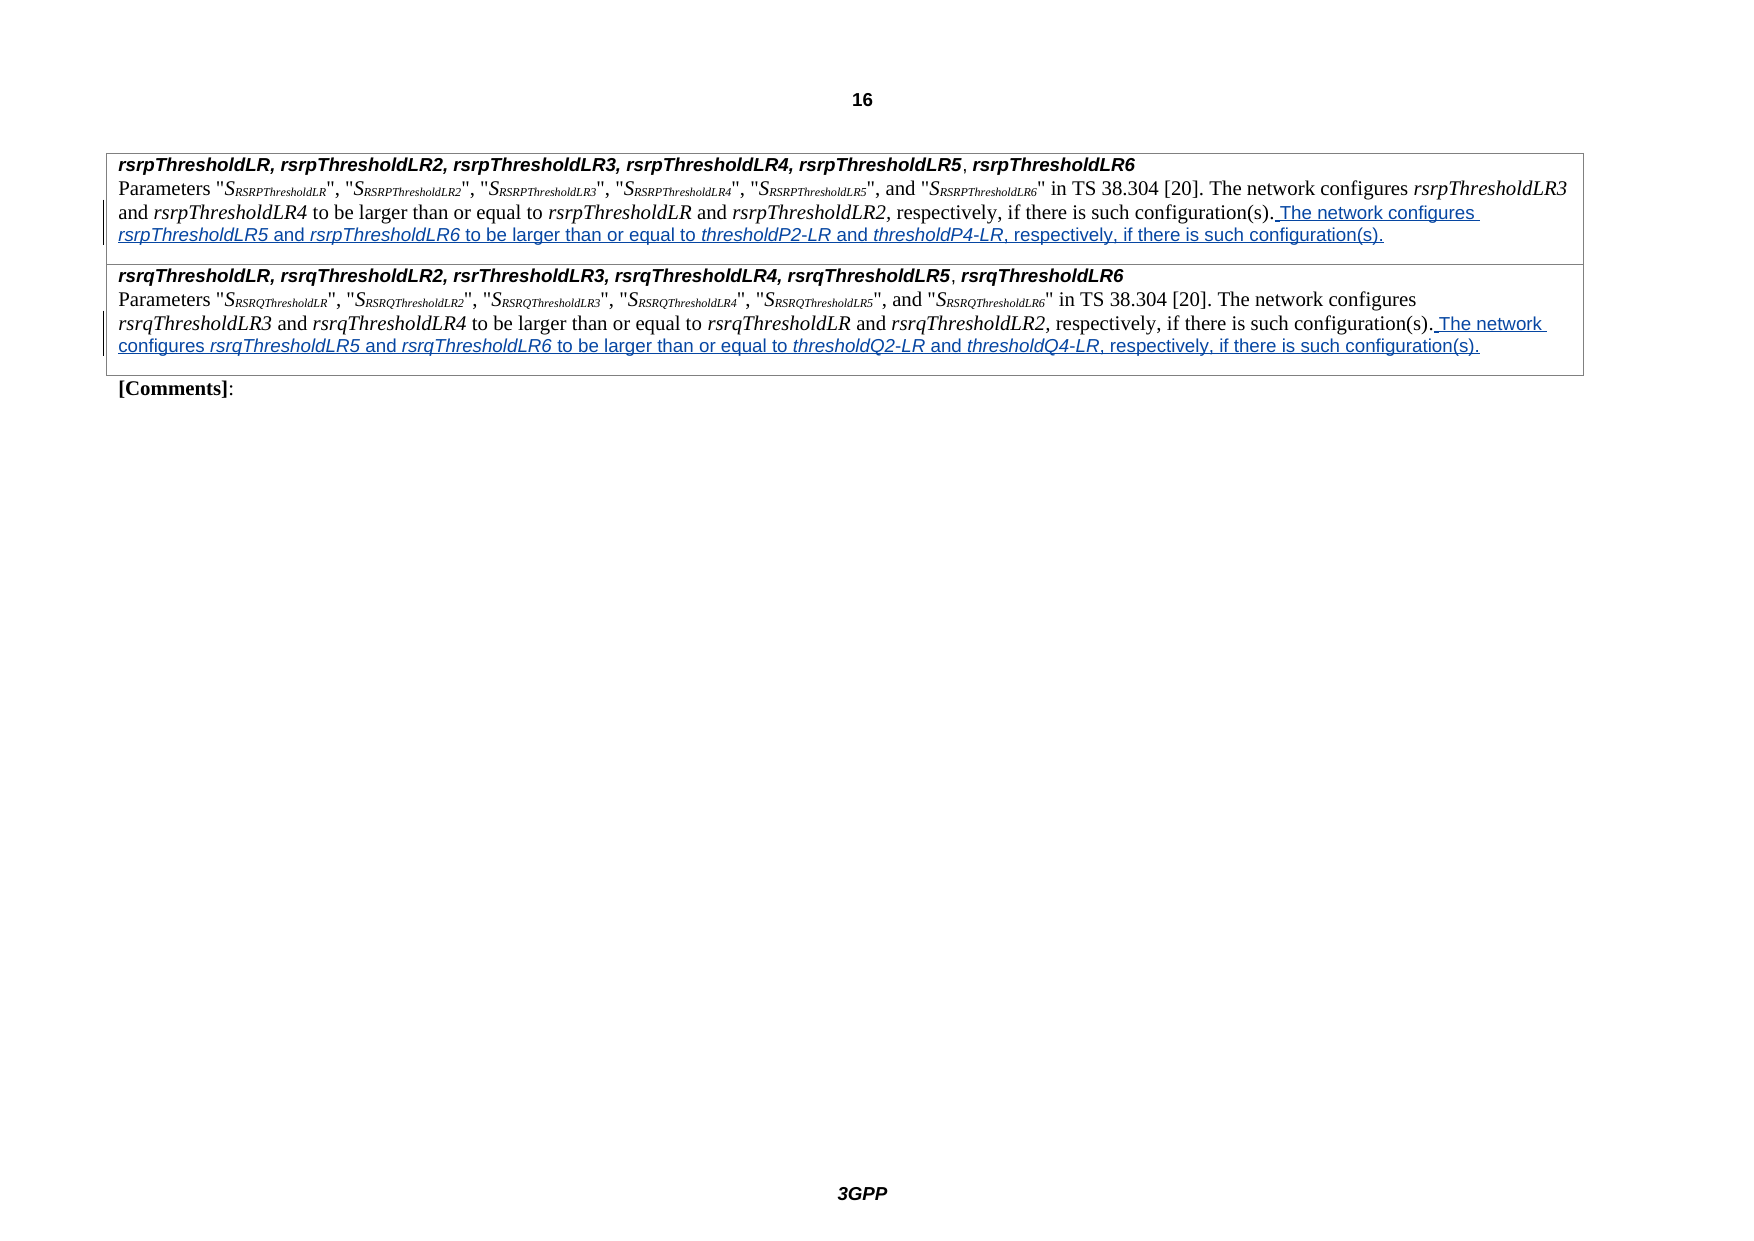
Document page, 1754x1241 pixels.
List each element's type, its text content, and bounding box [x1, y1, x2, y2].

table_cell rsrqThresholdLR, rsrqThresholdLR2, rsrThresholdLR3, rsrqThresholdLR4, rsrqThresholdLR5, rsrqThresholdLR6 Parameters "SRSRQThresholdLR", "SRSRQThresholdLR2", "SRSRQThresholdLR3", "SRSRQThresholdLR4", "SRSRQThresholdLR5", and "SRSRQThresholdLR6" in TS 38.304 [20]. The network configures rsrqThresholdLR3 and rsrqThresholdLR4 to be larger than or equal to rsrqThresholdLR and rsrqThresholdLR2, respectively, if there is such configuration(s). [107, 265, 1583, 375]
text [Comments]: [118, 376, 1606, 400]
table_header rsrpThresholdLR, rsrpThresholdLR2, rsrpThresholdLR3, rsrpThresholdLR4, rsrpThresholdLR5, rsrpThresholdLR6 Parameters "SRSRPThresholdLR", "SRSRPThresholdLR2", "SRSRPThresholdLR3", "SRSRPThresholdLR4", "SRSRPThresholdLR5", and "SRSRPThresholdLR6" in TS 38.304 [20]. The network configures rsrpThresholdLR3 and rsrpThresholdLR4 to be larger than or equal to rsrpThresholdLR and rsrpThresholdLR2, respectively, if there is such configuration(s). [107, 154, 1583, 264]
